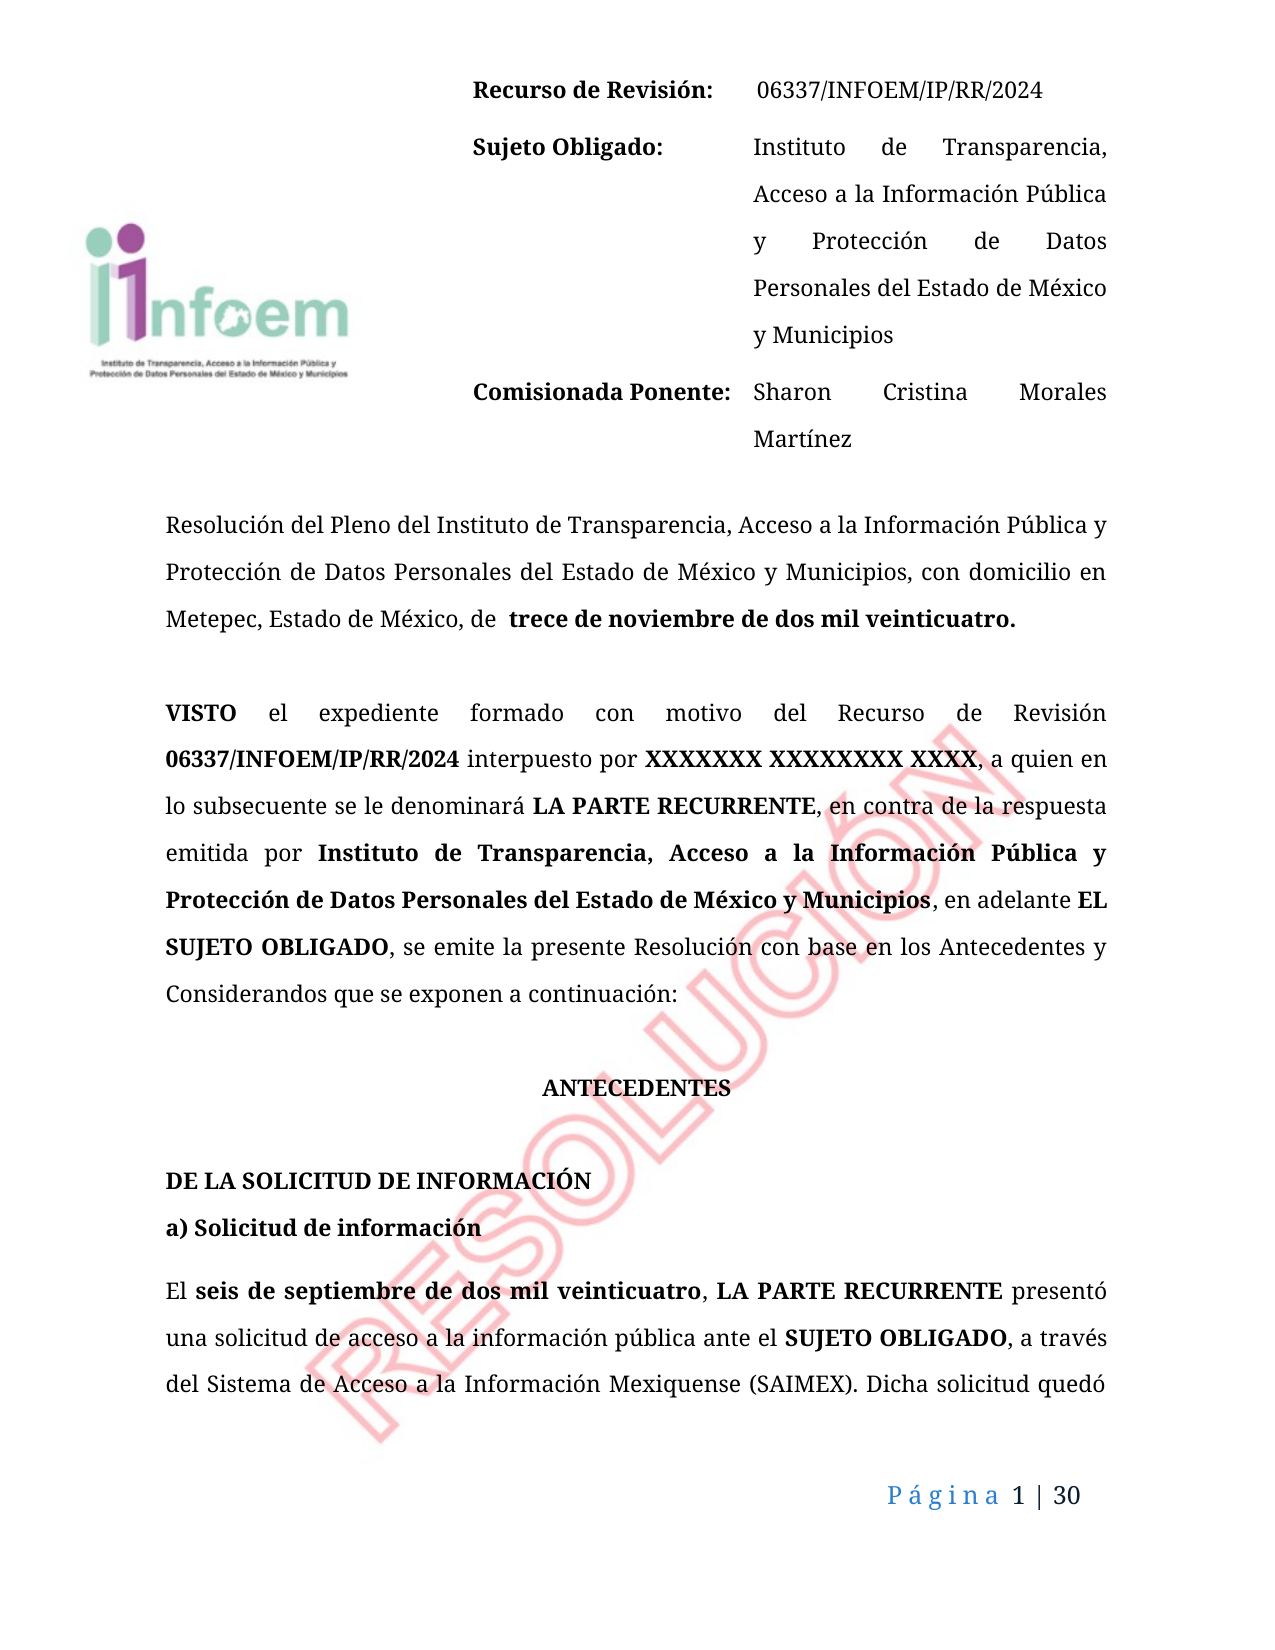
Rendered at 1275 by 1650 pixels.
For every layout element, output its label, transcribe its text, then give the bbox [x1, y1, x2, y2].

text VISTO el expediente formado con motivo del Recurso de Revisión 06337/INFOEM/IP/RR/2024 interpuesto por XXXXXXX XXXXXXXX XXXX, a quien en lo subsecuente se le denominará LA PARTE RECURRENTE, en contra de la respuesta emitida por Instituto de Transparencia, Acceso a la Información Pública y Protección de Datos Personales del Estado de México y Municipios, en adelante EL SUJETO OBLIGADO, se emite la presente Resolución con base en los Antecedentes y Considerandos que se exponen a continuación: [165, 696, 1107, 1009]
list El seis de septiembre de dos mil veinticuatro, LA PARTE RECURRENTE presentó una solicitud de acceso a la información pública ante el SUJETO OBLIGADO, a través del Sistema de Acceso a la Información Mexiquense (SAIMEX). Dicha solicitud quedó registrada con el número de folio 00947/INFOEM/IP/2024, y en ella se requirió la siguiente información: [165, 1274, 1107, 1399]
subtitle DE LA SOLICITUD DE INFORMACIÓN [165, 1165, 1107, 1196]
subtitle ANTECEDENTES [165, 1071, 1107, 1103]
subtitle a) Solicitud de información [165, 1212, 1107, 1243]
picture [0, 158, 1275, 1650]
text Resolución del Pleno del Instituto de Transparencia, Acceso a la Información Pública y Protección de Datos Personales del Estado de México y Municipios, con domicilio en Metepec, Estado de México, de trece de noviembre de dos mil veinticuatro. [165, 509, 1107, 634]
